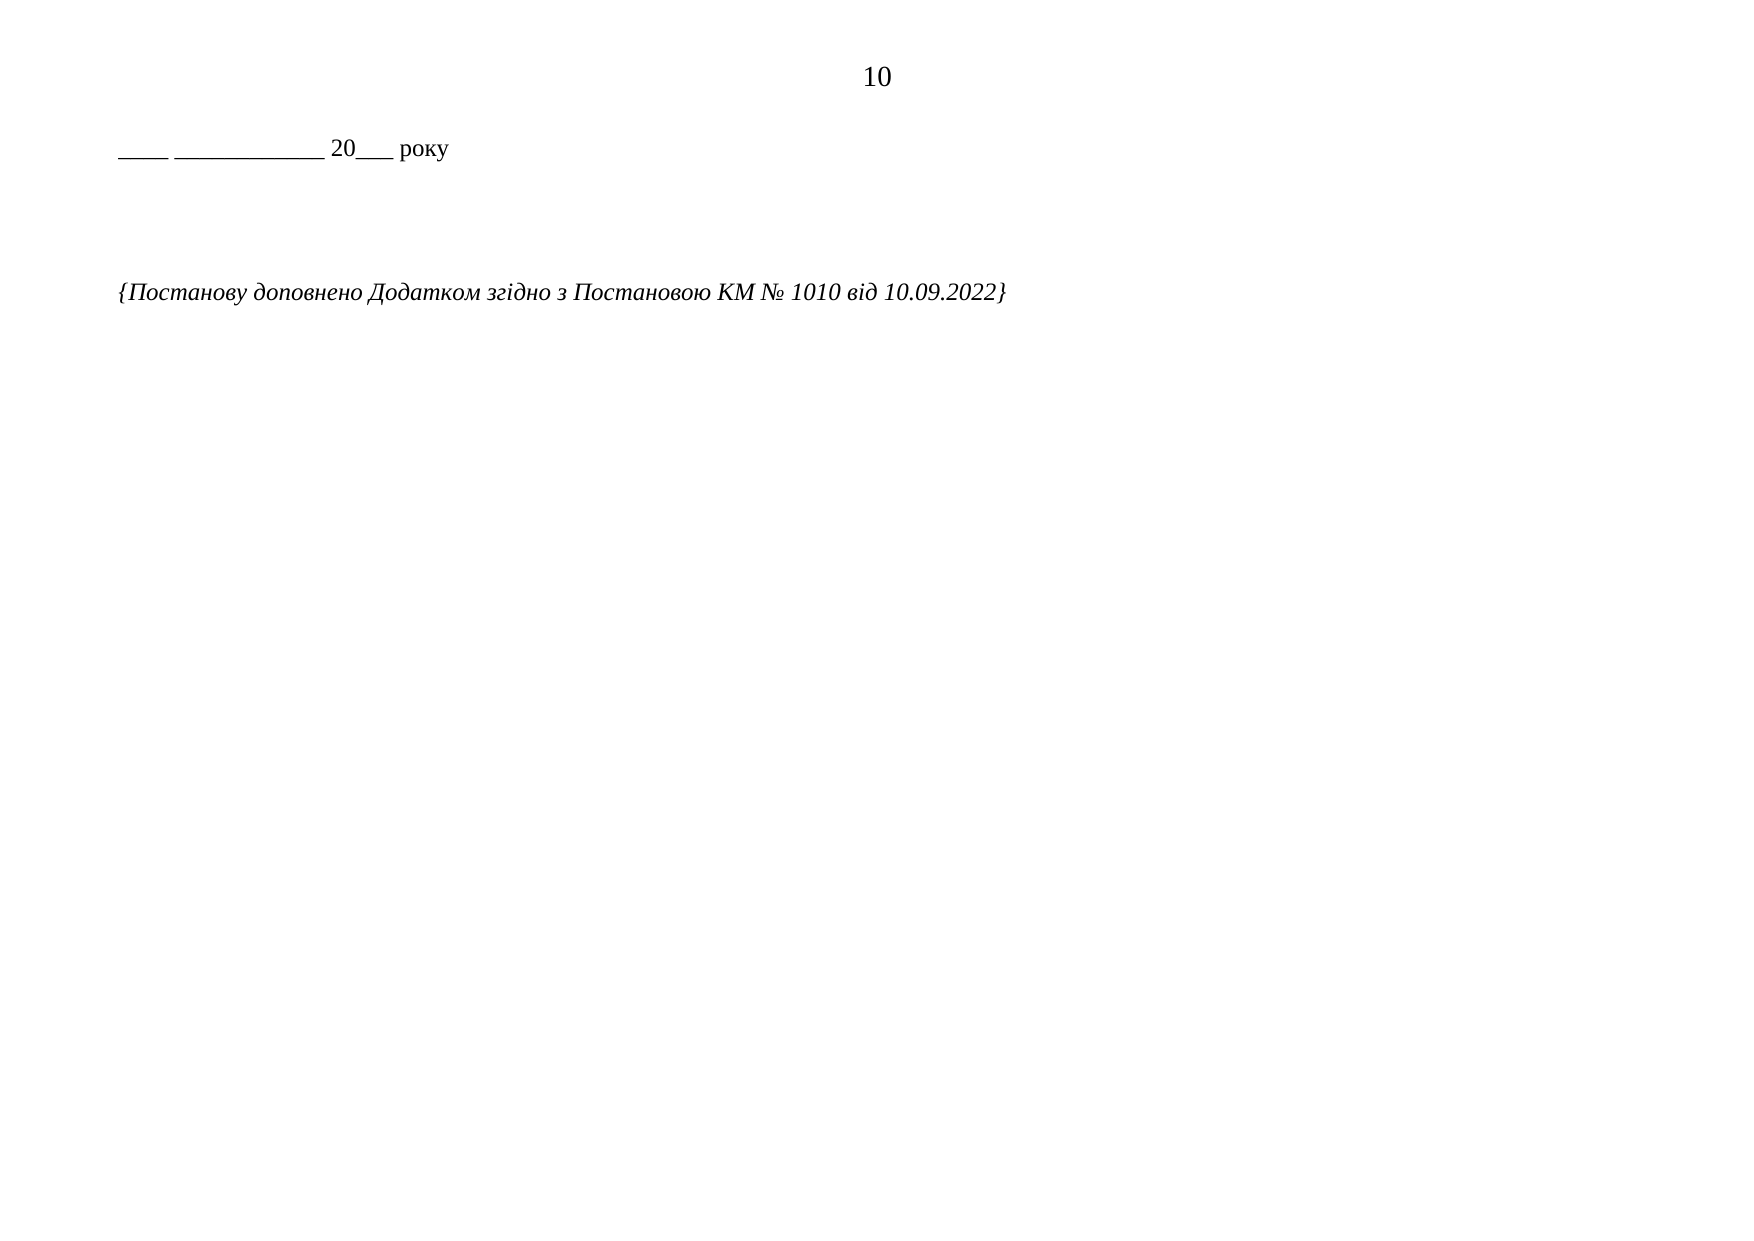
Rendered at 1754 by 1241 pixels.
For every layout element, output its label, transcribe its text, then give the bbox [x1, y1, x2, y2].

text {Постанову доповнено Додатком згідно з Постановою КМ № 1010 від 10.09.2022} [118, 277, 1636, 305]
text ____ ____________ 20___ року [118, 133, 1636, 162]
